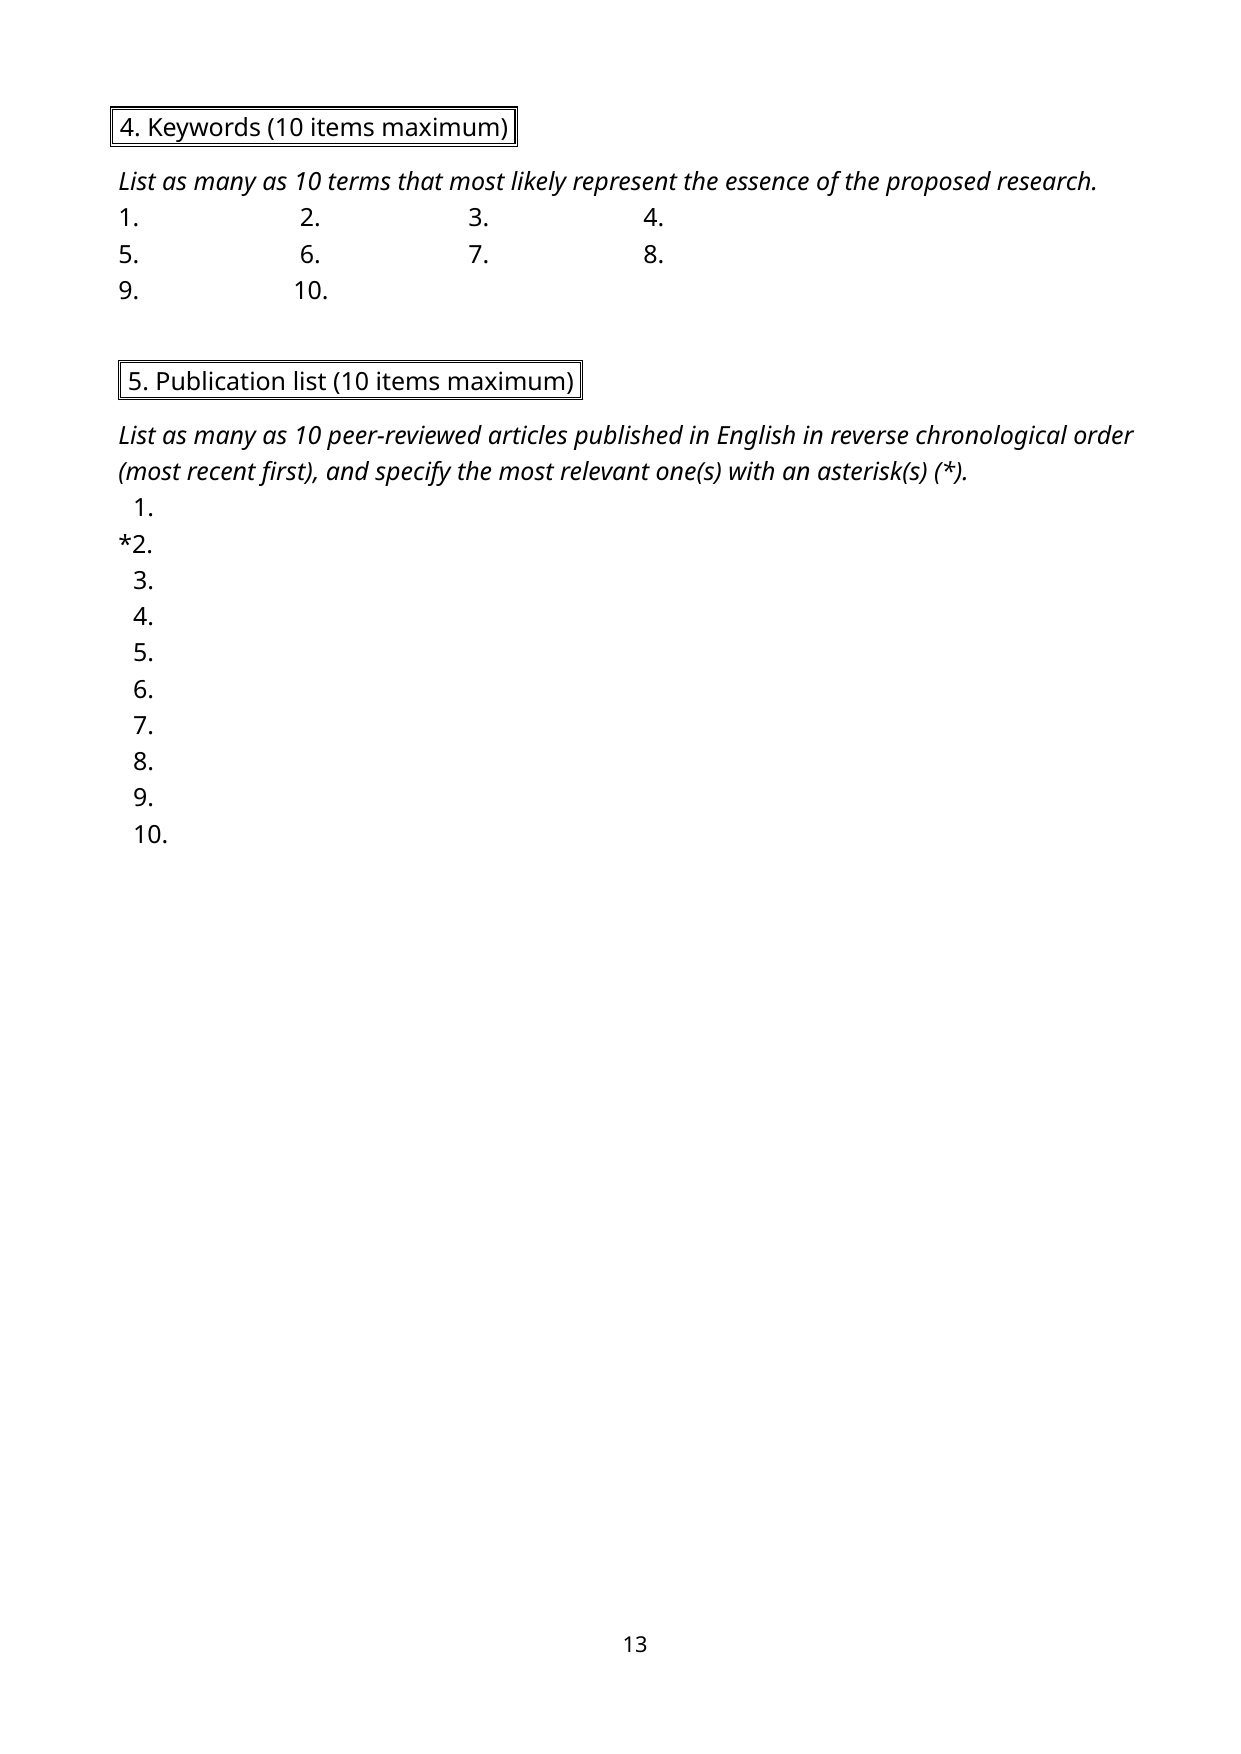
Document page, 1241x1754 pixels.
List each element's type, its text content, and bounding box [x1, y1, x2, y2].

text List as many as 10 peer-reviewed articles published in English in reverse chronological order (most recent first), and specify the most relevant one(s) with an asterisk(s) (*). [118, 417, 1152, 489]
text 4. [118, 598, 1152, 634]
text List as many as 10 terms that most likely represent the essence of the proposed research. [118, 163, 1152, 199]
text 9. [118, 779, 1152, 815]
text 3. [118, 562, 1152, 598]
text 8. [118, 743, 1152, 779]
text 5. 6. 7. 8. [118, 235, 1152, 272]
text 5. [118, 634, 1152, 670]
text 9. 10. [118, 272, 1152, 308]
text *2. [118, 525, 1152, 562]
text 6. [118, 670, 1152, 707]
text 1. [118, 489, 1152, 525]
text 4. Keywords (10 items maximum) [103, 90, 1152, 163]
text 5. Publication list (10 items maximum) [118, 344, 1152, 417]
text 7. [118, 707, 1152, 743]
text 10. [118, 815, 1152, 852]
text 1. 2. 3. 4. [118, 199, 1152, 235]
